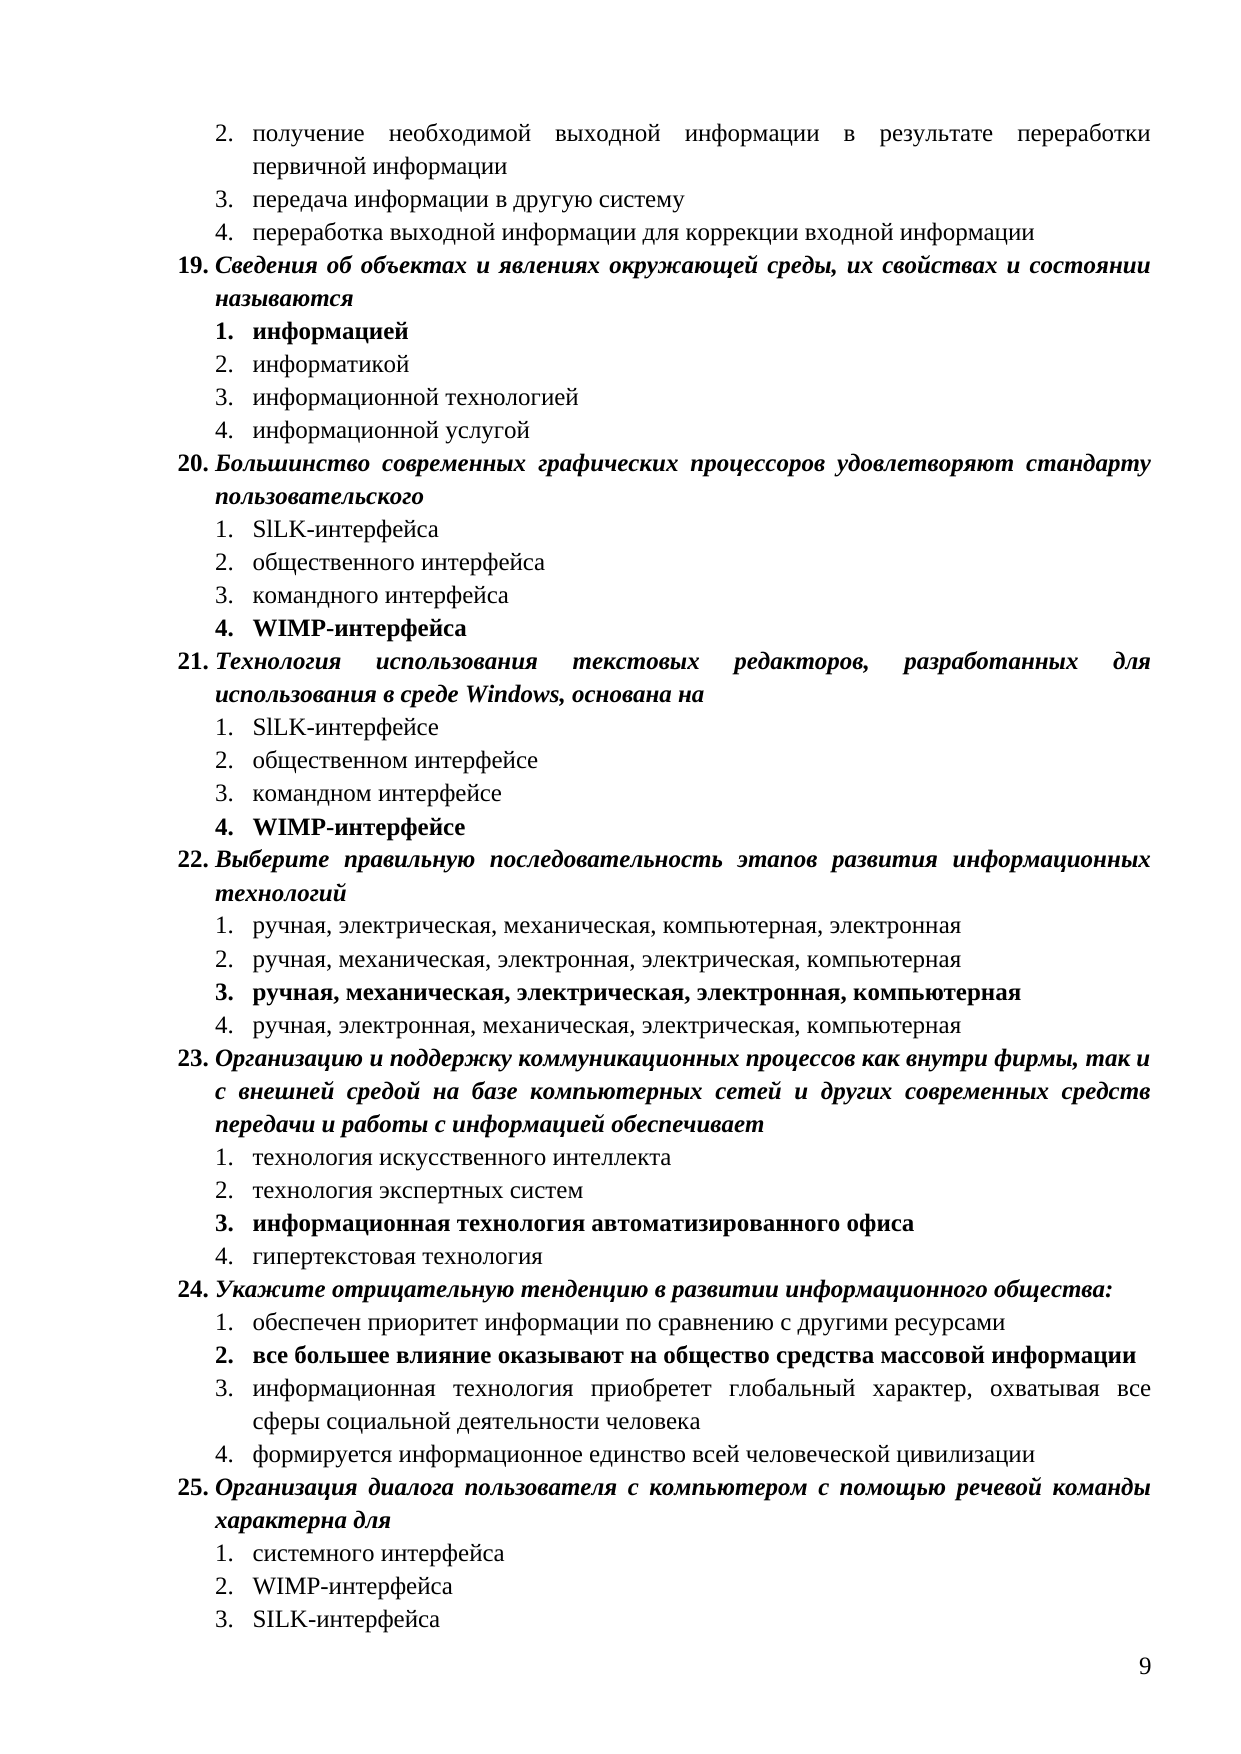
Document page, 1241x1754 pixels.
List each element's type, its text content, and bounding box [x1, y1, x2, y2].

list Организацию и поддержку коммуникационных процессов как внутри фирмы, так и с внешней средой на базе компьютерных сетей и других современных средств передачи и работы с информацией обеспечивает [177, 1043, 1152, 1137]
list ручная, механическая, электрическая, электронная, компьютерная [215, 977, 1152, 1005]
list информацией [215, 316, 1152, 345]
list информационной услугой [215, 415, 1152, 444]
list гипертекстовая технология [215, 1241, 1152, 1269]
list системного интерфейса [215, 1538, 1152, 1567]
list ручная, электрическая, механическая, компьютерная, электронная [215, 911, 1152, 939]
list общественном интерфейсе [215, 746, 1152, 774]
list информационная технология приобретет глобальный характер, охватывая все сферы социальной деятельности человека [215, 1373, 1152, 1435]
list Организация диалога пользователя с компьютером с помощью речевой команды характерна для [177, 1472, 1152, 1534]
list SILK-интерфейса [215, 1604, 1152, 1633]
list WIMP-интерфейсе [215, 812, 1152, 840]
list все большее влияние оказывают на общество средства массовой информации [215, 1340, 1152, 1369]
list SlLK-интерфейса [215, 514, 1152, 543]
list Сведения об объектах и явлениях окружающей среды, их свойствах и состоянии называются [177, 250, 1152, 312]
list командном интерфейсе [215, 778, 1152, 807]
list передача информации в другую систему [215, 184, 1152, 213]
list обеспечен приоритет информации по сравнению с другими ресурсами [215, 1307, 1152, 1336]
list переработка выходной информации для коррекции входной информации [215, 217, 1152, 246]
list SlLK-интерфейсе [215, 712, 1152, 741]
list технология искусственного интеллекта [215, 1142, 1152, 1171]
list Большинство современных графических процессоров удовлетворяют стандарту пользовательского [177, 448, 1152, 510]
list информационной технологией [215, 382, 1152, 411]
list технология экспертных систем [215, 1175, 1152, 1203]
list ручная, механическая, электронная, электрическая, компьютерная [215, 944, 1152, 972]
list получение необходимой выходной информации в результате переработки первичной информации [215, 118, 1152, 180]
list Выберите правильную последовательность этапов развития информационных технологий [177, 844, 1152, 906]
list информационная технология автоматизированного офиса [215, 1208, 1152, 1237]
list общественного интерфейса [215, 547, 1152, 576]
list формируется информационное единство всей человеческой цивилизации [215, 1439, 1152, 1468]
list командного интерфейса [215, 580, 1152, 609]
list WIMP-интерфейса [215, 1571, 1152, 1600]
list информатикой [215, 349, 1152, 378]
list WIMP-интерфейса [215, 613, 1152, 642]
list Укажите отрицательную тенденцию в развитии информационного общества: [177, 1274, 1152, 1303]
list Технология использования текстовых редакторов, разработанных для использования в среде Windows, основана на [177, 646, 1152, 708]
list ручная, электронная, механическая, электрическая, компьютерная [215, 1010, 1152, 1038]
